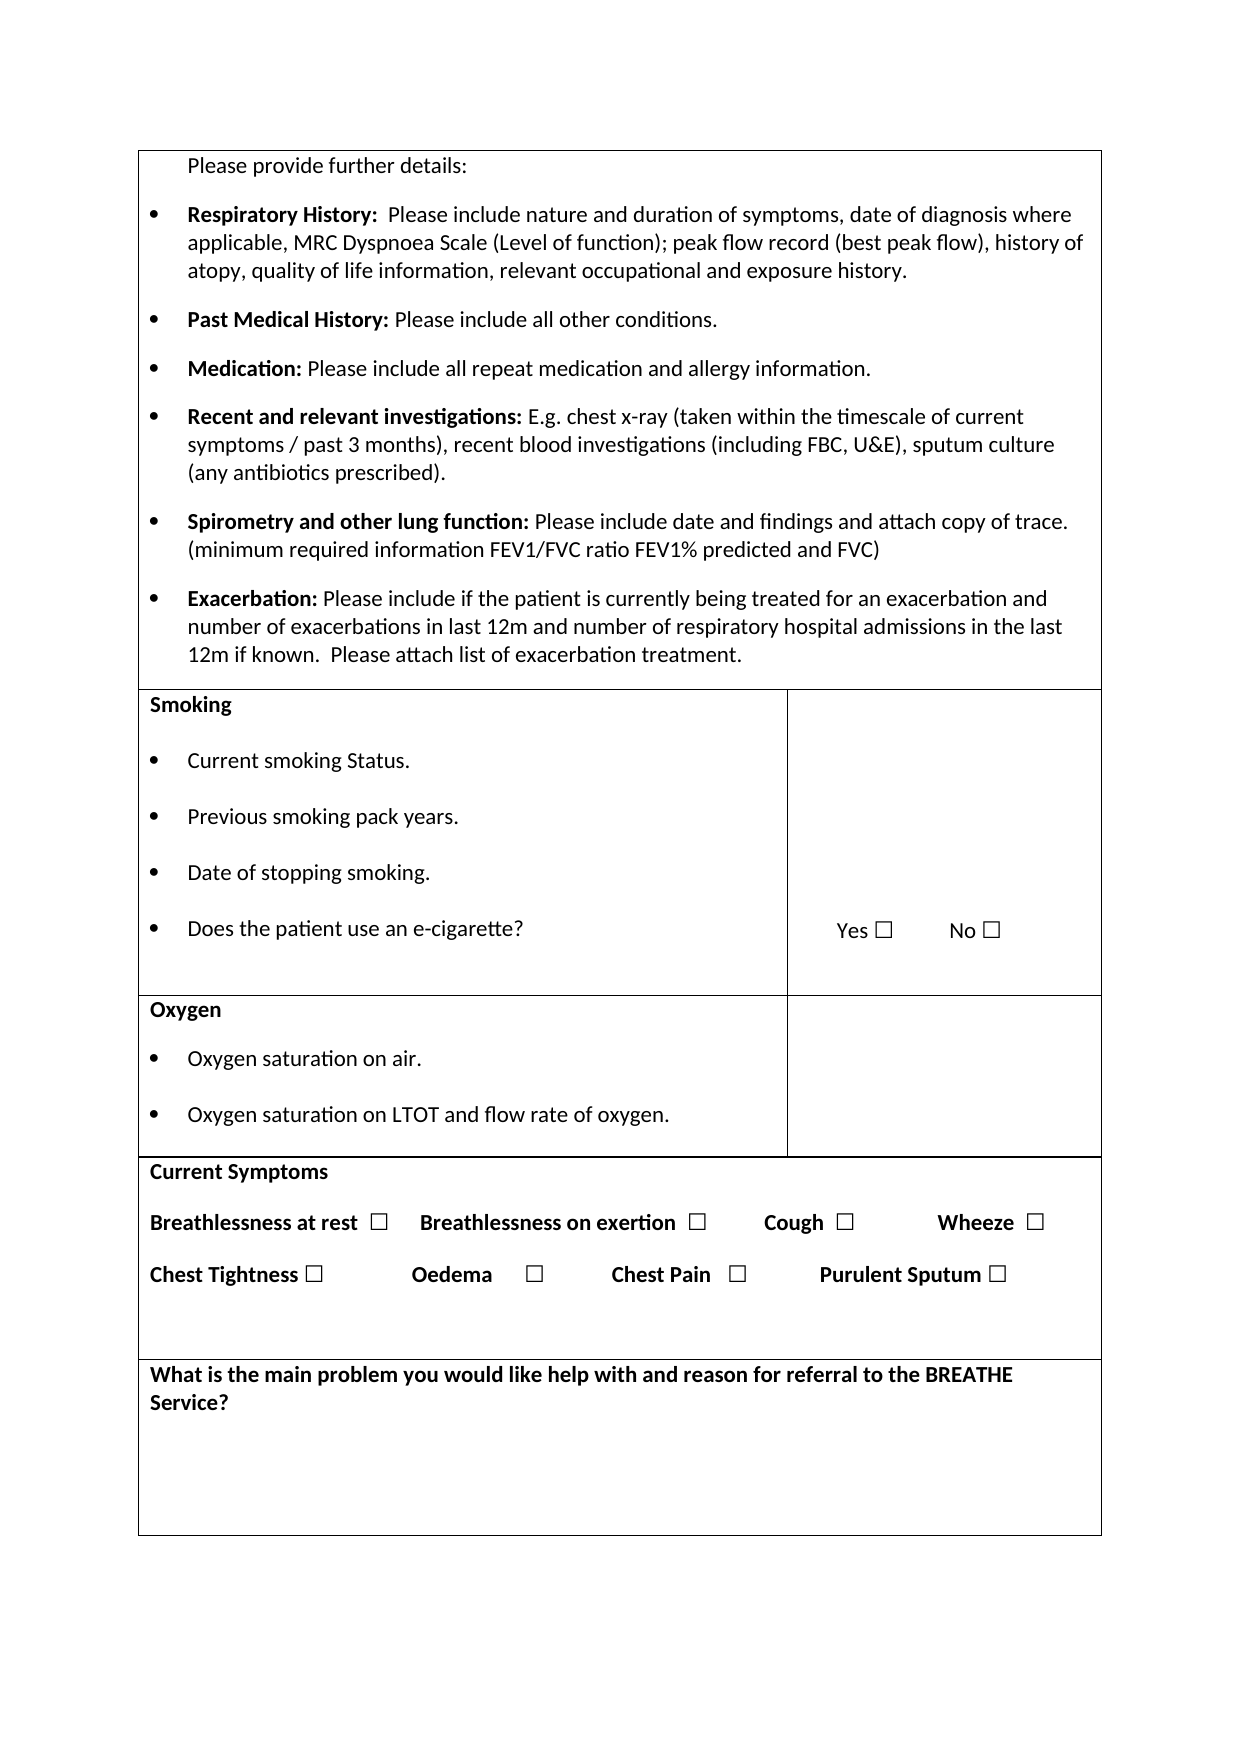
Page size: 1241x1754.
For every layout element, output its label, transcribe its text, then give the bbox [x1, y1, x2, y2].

table_cell [788, 996, 1101, 1156]
table_cell Current Symptoms Breathlessness at rest Breathlessness on exertion Cough Wheeze Chest Tightness Oedema Chest Pain Purulent Sputum [139, 1158, 1101, 1359]
table_cell Smoking Current smoking Status. Previous smoking pack years. Date of stopping smoking. Does the patient use an e-cigarette? [139, 690, 787, 994]
table_cell Oxygen Oxygen saturation on air. Oxygen saturation on LTOT and flow rate of oxygen. [139, 996, 787, 1156]
table_cell Yes No [788, 690, 1101, 994]
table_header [139, 151, 1101, 689]
table_cell What is the main problem you would like help with and reason for referral to the BREATHE Service? [139, 1360, 1101, 1535]
